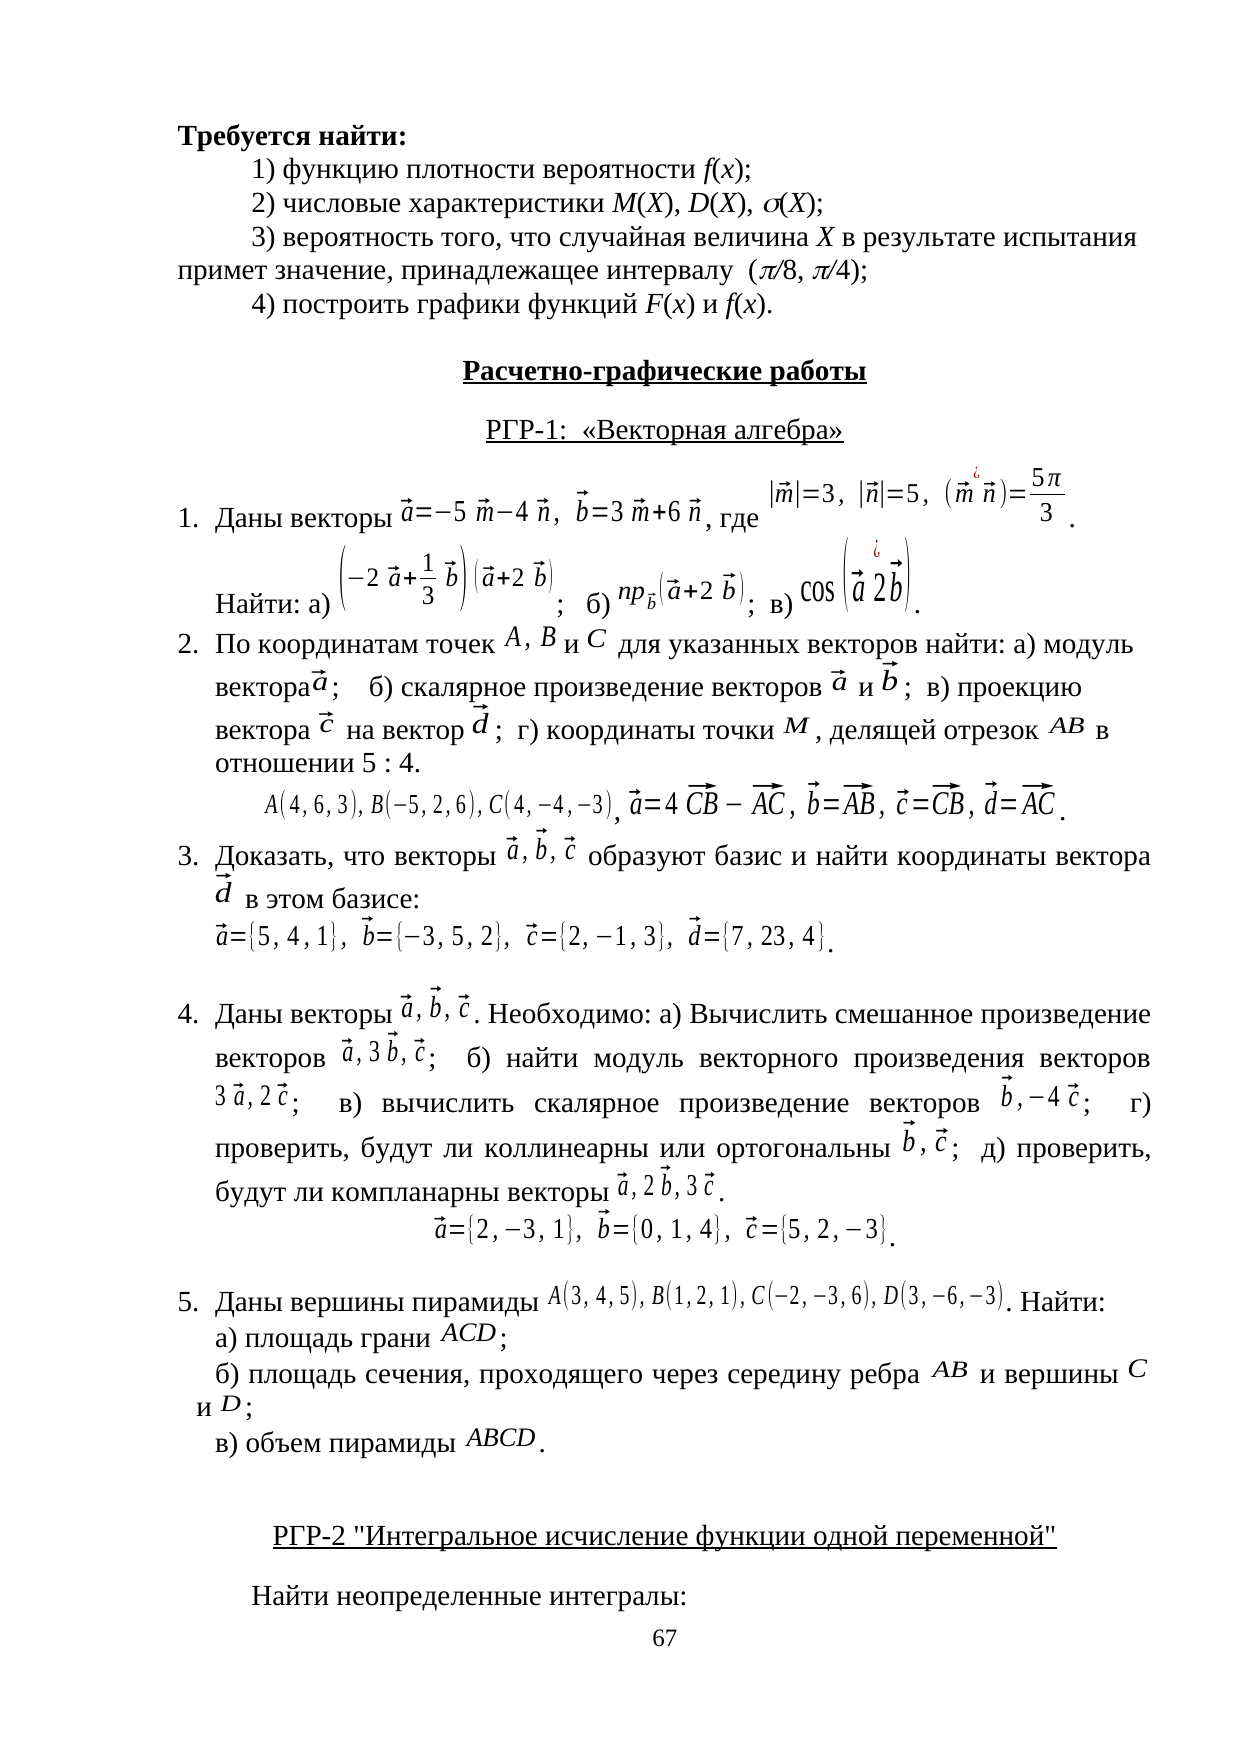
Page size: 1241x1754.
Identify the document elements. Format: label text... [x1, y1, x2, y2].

text Расчетно-графические работы [177, 353, 1152, 387]
text . [177, 914, 1152, 959]
text , . [177, 779, 1152, 827]
list Даны вершины пирамиды . Найти: [177, 1278, 1152, 1318]
text Требуется найти: [177, 118, 1152, 152]
text 4) построить графики функций F(x) и f(x). [177, 286, 1152, 319]
list По координатам точек и для указанных векторов найти: а) модуль вектора; б) скалярное произведение векторов и ; в) проекцию вектора на вектор ; г) координаты точки , делящей отрезок в отношении 5 : 4. [177, 620, 1152, 779]
list Даны векторы . Необходимо: а) Вычислить смешанное произведение векторов ; б) найти модуль векторного произведения векторов ; в) вычислить скалярное произведение векторов ; г) проверить, будут ли коллинеарны или ортогональны ; д) проверить, будут ли компланарны векторы . [177, 985, 1152, 1208]
text 3) вероятность того, что случайная величина Х в результате испытания примет значение, принадлежащее интервалу (/8, /4); [177, 219, 1152, 286]
text а) площадь грани ; [196, 1318, 1152, 1353]
text РГР-2 "Интегральное исчисление функции одной переменной" [177, 1518, 1152, 1552]
text . [177, 1208, 1152, 1252]
text в) объем пирамиды . [196, 1423, 1152, 1459]
text Найти неопределенные интегралы: [177, 1578, 1152, 1611]
text 2) числовые характеристики M(X), D(X), (X); [177, 185, 1152, 219]
text б) площадь сечения, проходящего через середину ребра и вершины и ; [196, 1353, 1152, 1423]
list Доказать, что векторы образуют базис и найти координаты вектора в этом базисе: [177, 827, 1152, 914]
text 1) функцию плотности вероятности f(x); [177, 152, 1152, 185]
list Даны векторы , где . [177, 463, 1152, 534]
text РГР-1: «Векторная алгебра» [177, 412, 1152, 446]
text Найти: а) ; б) ; в) . [177, 534, 1152, 620]
